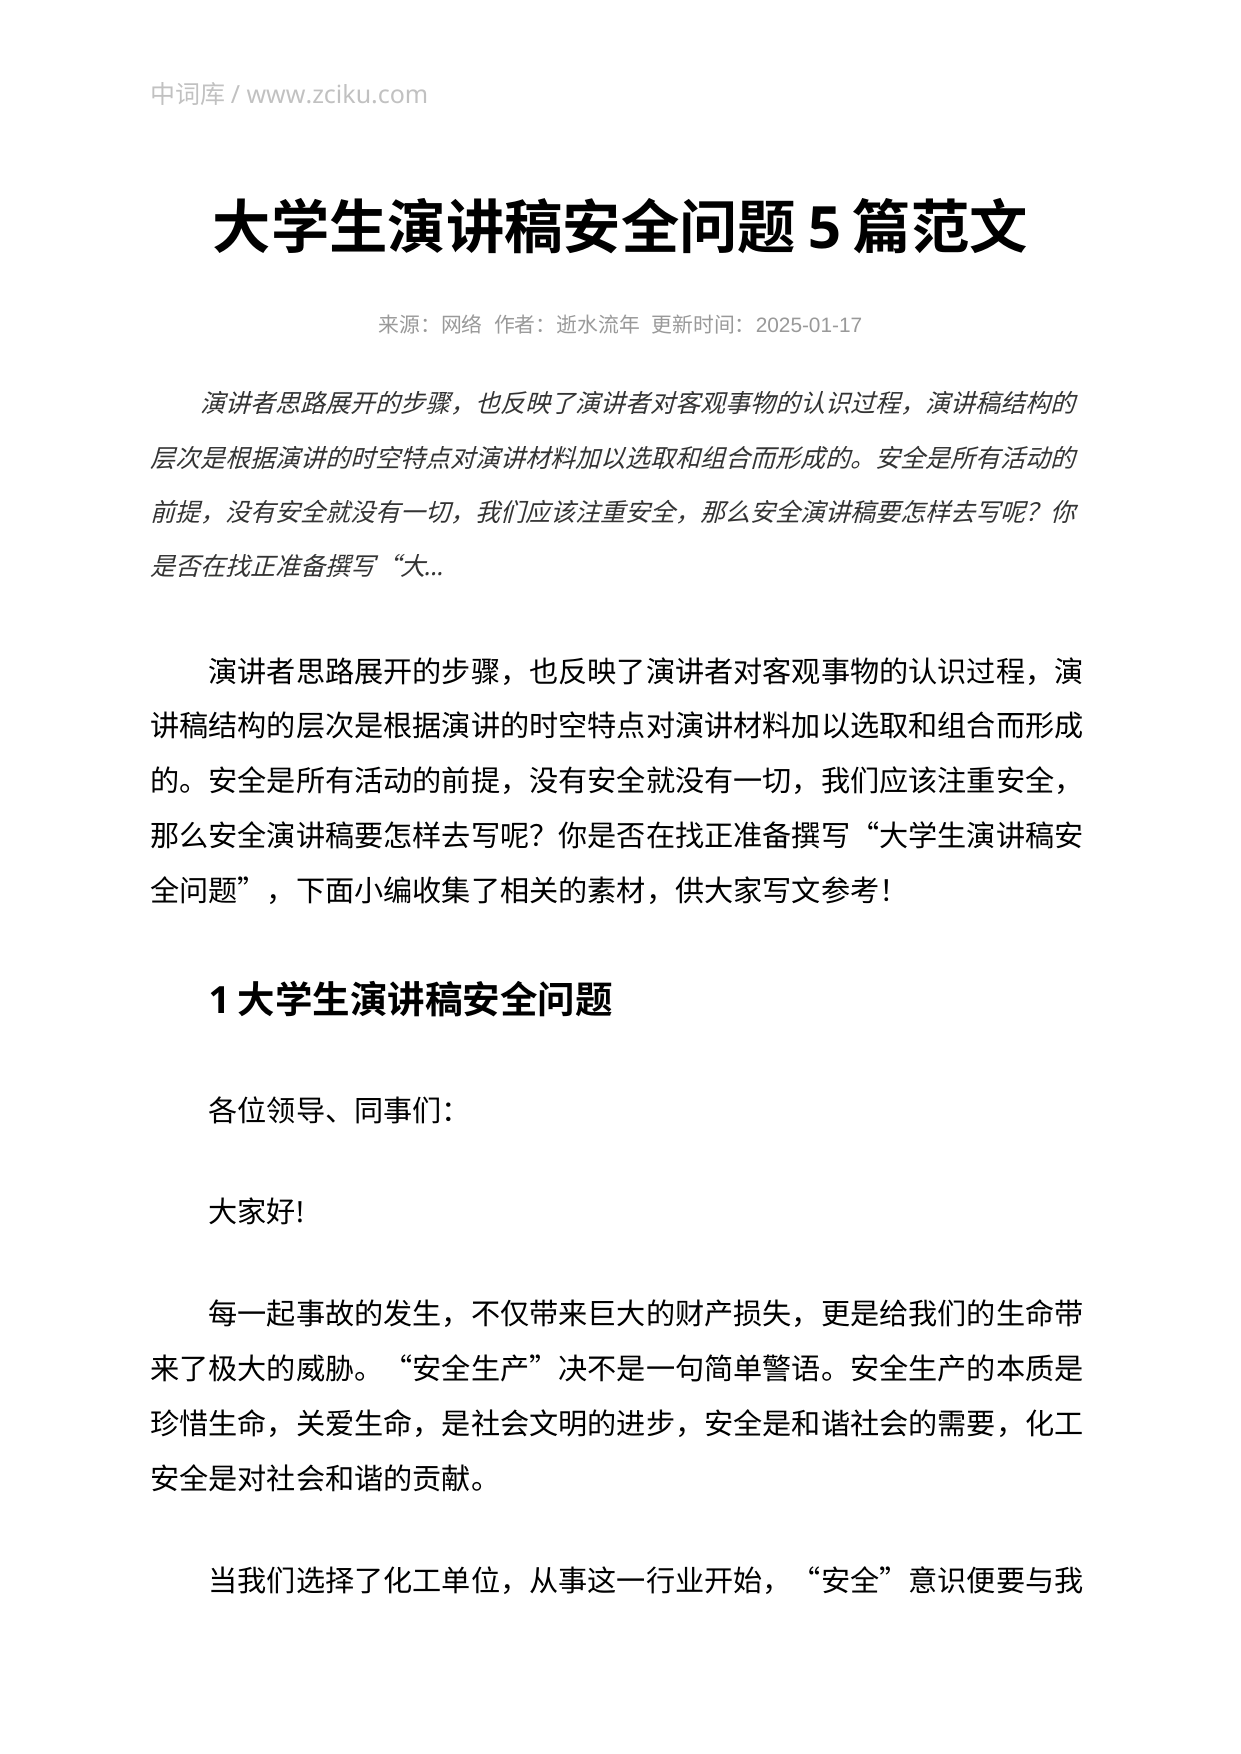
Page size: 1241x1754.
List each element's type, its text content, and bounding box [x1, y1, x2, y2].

text 演讲者思路展开的步骤，也反映了演讲者对客观事物的认识过程，演讲稿结构的层次是根据演讲的时空特点对演讲材料加以选取和组合而形成的。安全是所有活动的前提，没有安全就没有一切，我们应该注重安全，那么安全演讲稿要怎样去写呢？你是否在找正准备撰写“大学生演讲稿安全问题”，下面小编收集了相关的素材，供大家写文参考！ [150, 648, 1090, 910]
text 1大学生演讲稿安全问题 [150, 969, 1090, 1024]
text 各位领导、同事们： [150, 1087, 1090, 1129]
text 大家好! [150, 1189, 1090, 1231]
text 每一起事故的发生，不仅带来巨大的财产损失，更是给我们的生命带来了极大的威胁。“安全生产”决不是一句简单警语。安全生产的本质是珍惜生命，关爱生命，是社会文明的进步，安全是和谐社会的需要，化工安全是对社会和谐的贡献。 [150, 1291, 1090, 1498]
text 演讲者思路展开的步骤，也反映了演讲者对客观事物的认识过程，演讲稿结构的层次是根据演讲的时空特点对演讲材料加以选取和组合而形成的。安全是所有活动的前提，没有安全就没有一切，我们应该注重安全，那么安全演讲稿要怎样去写呢？你是否在找正准备撰写“大... [150, 384, 1090, 583]
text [150, 1557, 1090, 1599]
text 来源：网络 作者：逝水流年 更新时间：2025-01-17 [150, 313, 1090, 337]
subtitle 大学生演讲稿安全问题5篇范文 [150, 181, 1090, 266]
